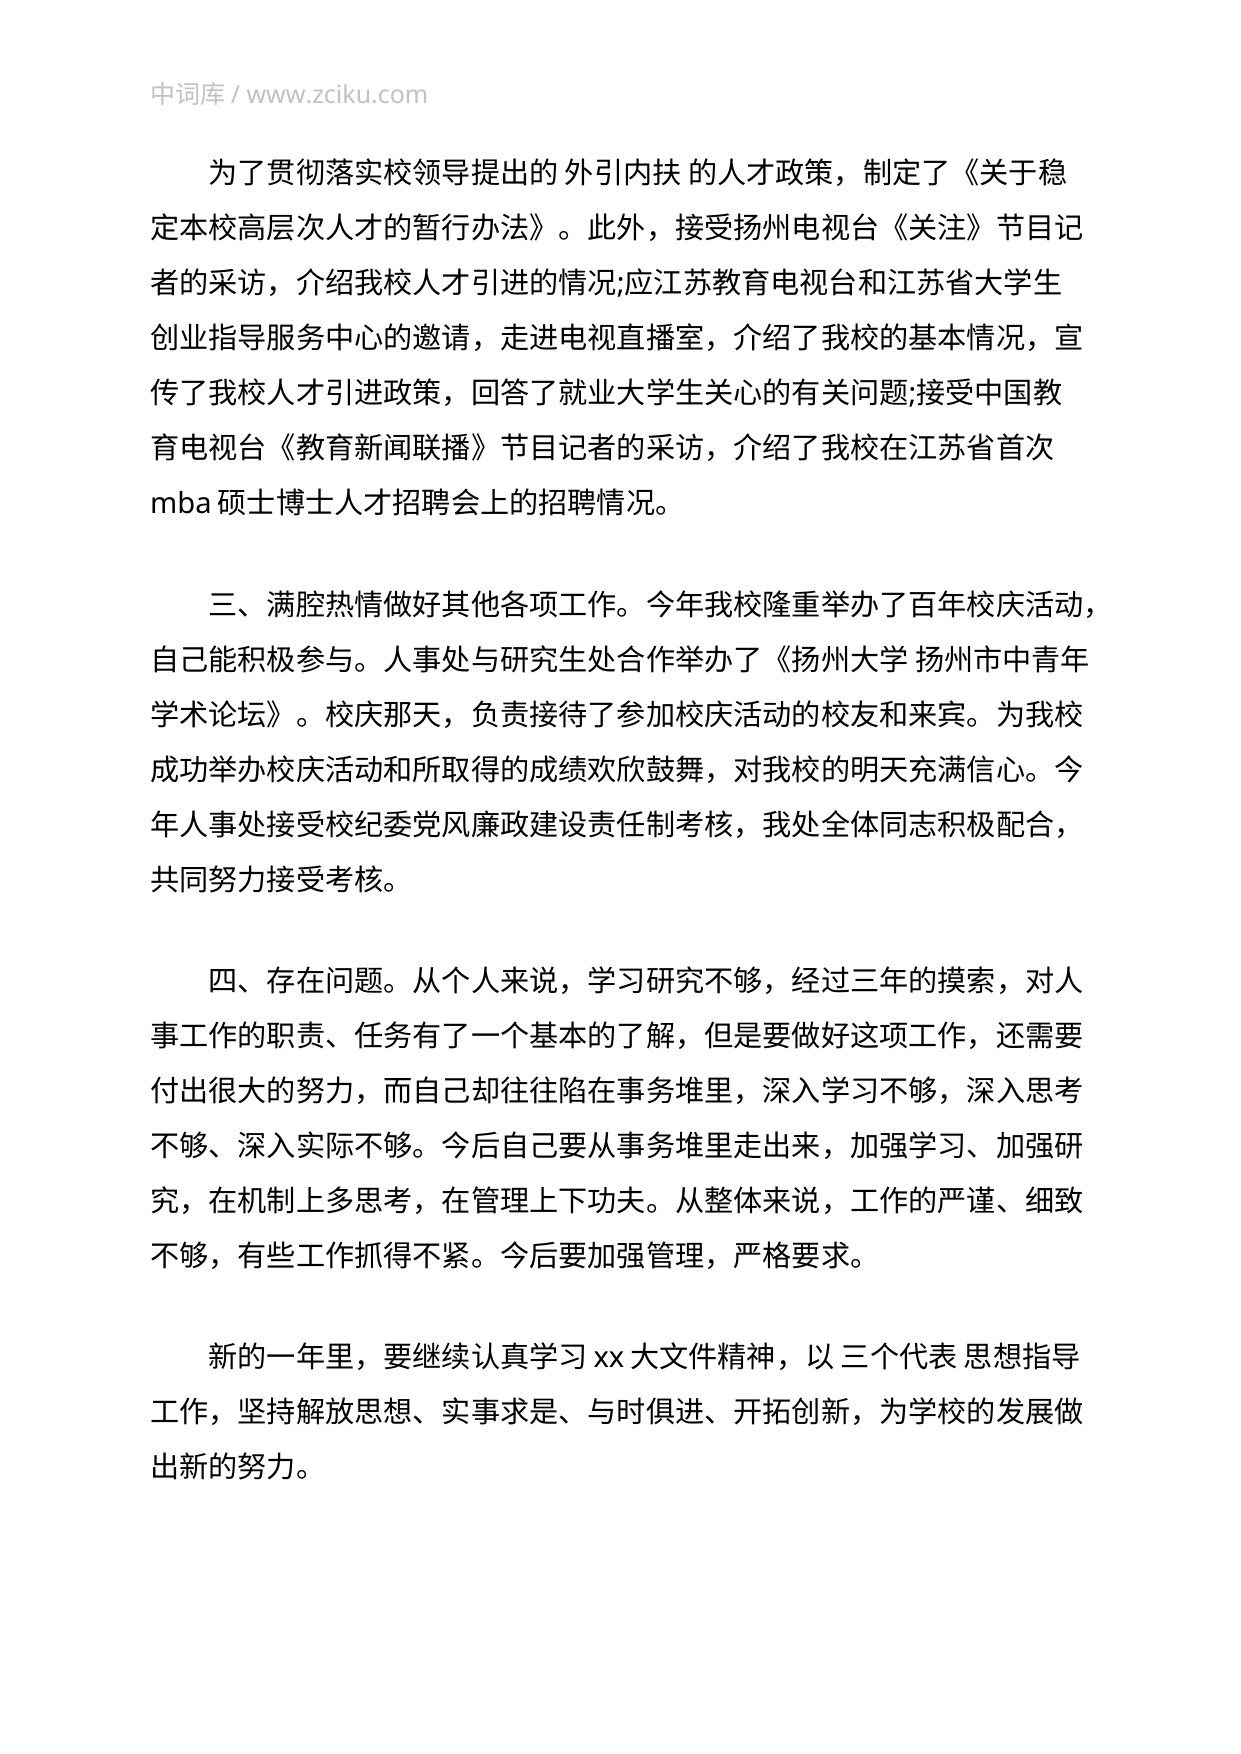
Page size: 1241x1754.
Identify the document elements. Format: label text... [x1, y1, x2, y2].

text 三、满腔热情做好其他各项工作。今年我校隆重举办了百年校庆活动，自己能积极参与。人事处与研究生处合作举办了《扬州大学 扬州市中青年学术论坛》。校庆那天，负责接待了参加校庆活动的校友和来宾。为我校成功举办校庆活动和所取得的成绩欢欣鼓舞，对我校的明天充满信心。今年人事处接受校纪委党风廉政建设责任制考核，我处全体同志积极配合，共同努力接受考核。 [150, 582, 1090, 898]
text 新的一年里，要继续认真学习xx大文件精神，以 三个代表 思想指导工作，坚持解放思想、实事求是、与时俱进、开拓创新，为学校的发展做出新的努力。 [150, 1334, 1090, 1486]
text 为了贯彻落实校领导提出的 外引内扶 的人才政策，制定了《关于稳定本校高层次人才的暂行办法》。此外，接受扬州电视台《关注》节目记者的采访，介绍我校人才引进的情况;应江苏教育电视台和江苏省大学生创业指导服务中心的邀请，走进电视直播室，介绍了我校的基本情况，宣传了我校人才引进政策，回答了就业大学生关心的有关问题;接受中国教育电视台《教育新闻联播》节目记者的采访，介绍了我校在江苏省首次mba硕士博士人才招聘会上的招聘情况。 [150, 150, 1090, 522]
text 四、存在问题。从个人来说，学习研究不够，经过三年的摸索，对人事工作的职责、任务有了一个基本的了解，但是要做好这项工作，还需要付出很大的努力，而自己却往往陷在事务堆里，深入学习不够，深入思考不够、深入实际不够。今后自己要从事务堆里走出来，加强学习、加强研究，在机制上多思考，在管理上下功夫。从整体来说，工作的严谨、细致不够，有些工作抓得不紧。今后要加强管理，严格要求。 [150, 958, 1090, 1274]
